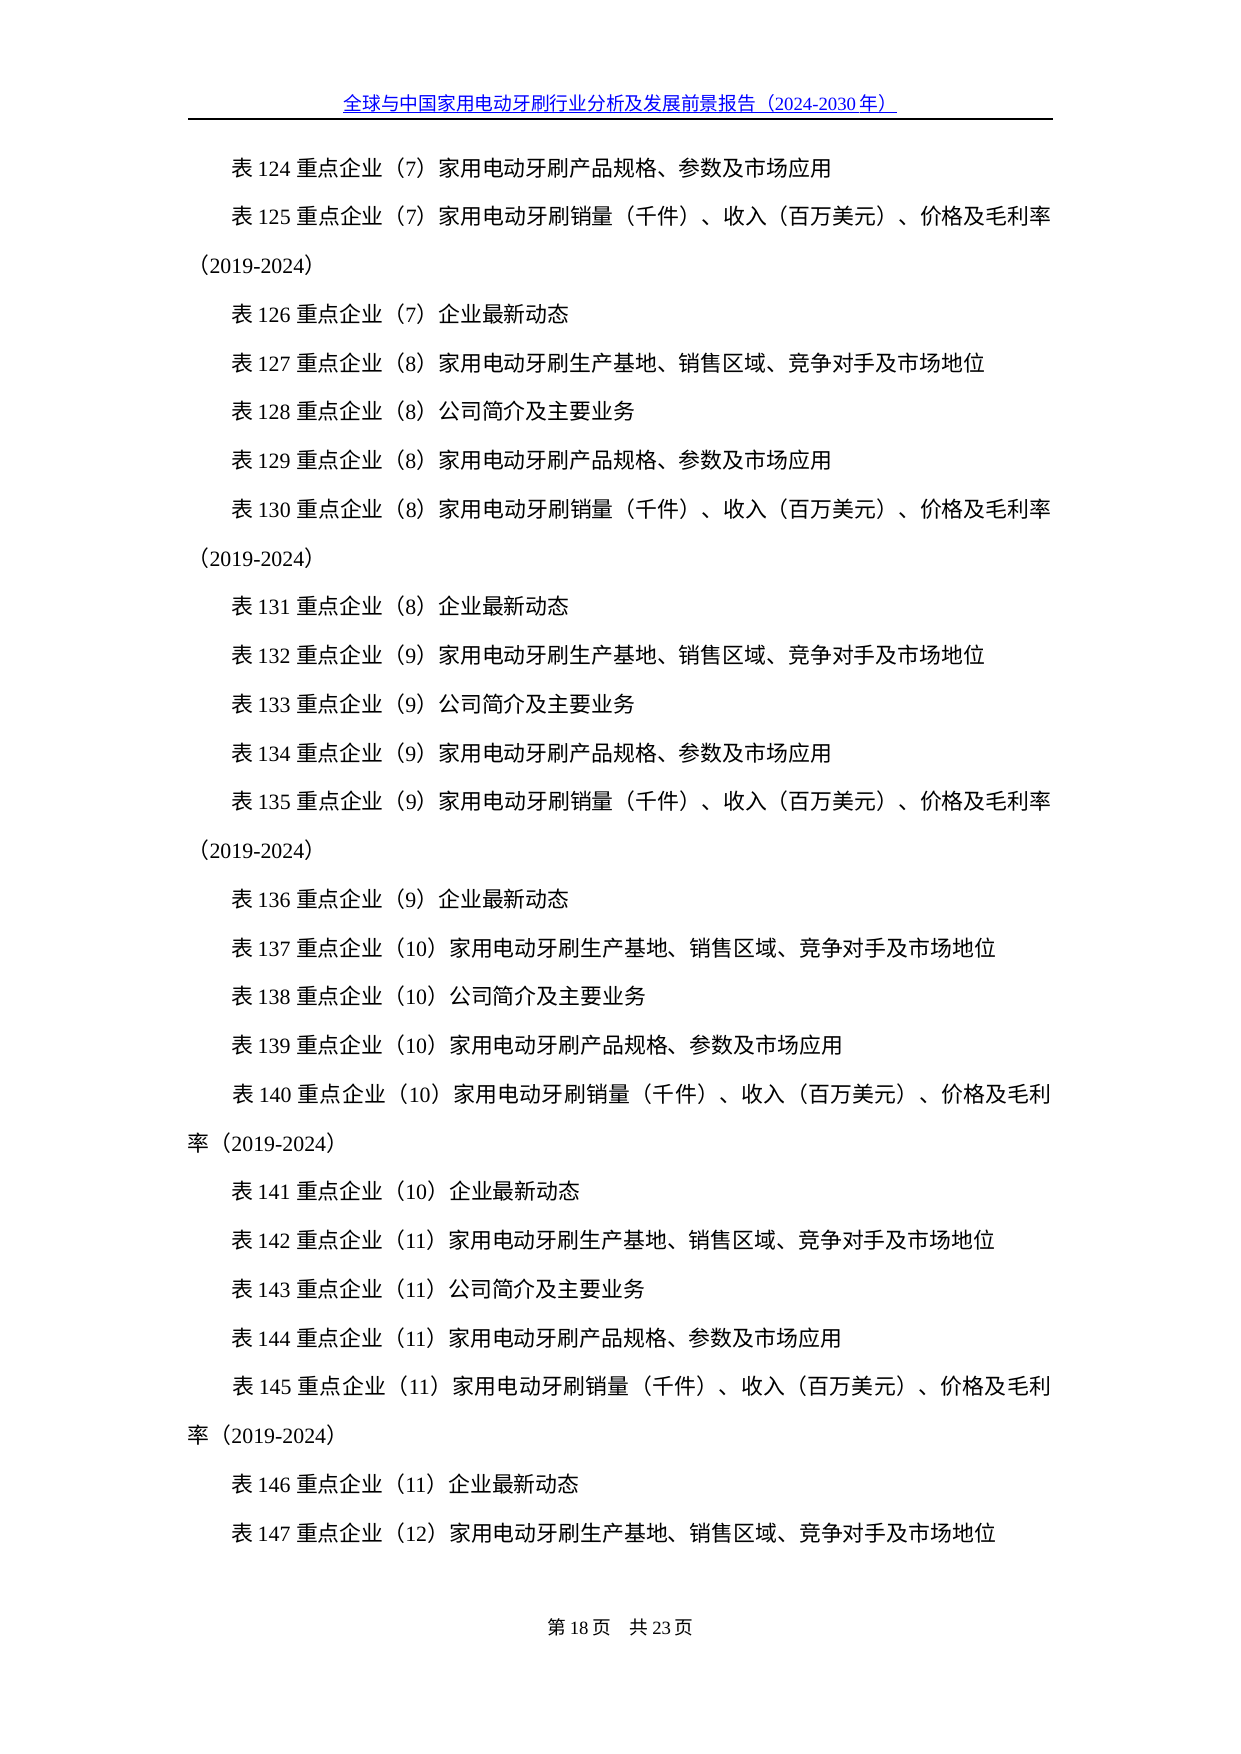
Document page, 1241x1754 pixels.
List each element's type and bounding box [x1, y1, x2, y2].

text [187, 150, 1053, 1548]
